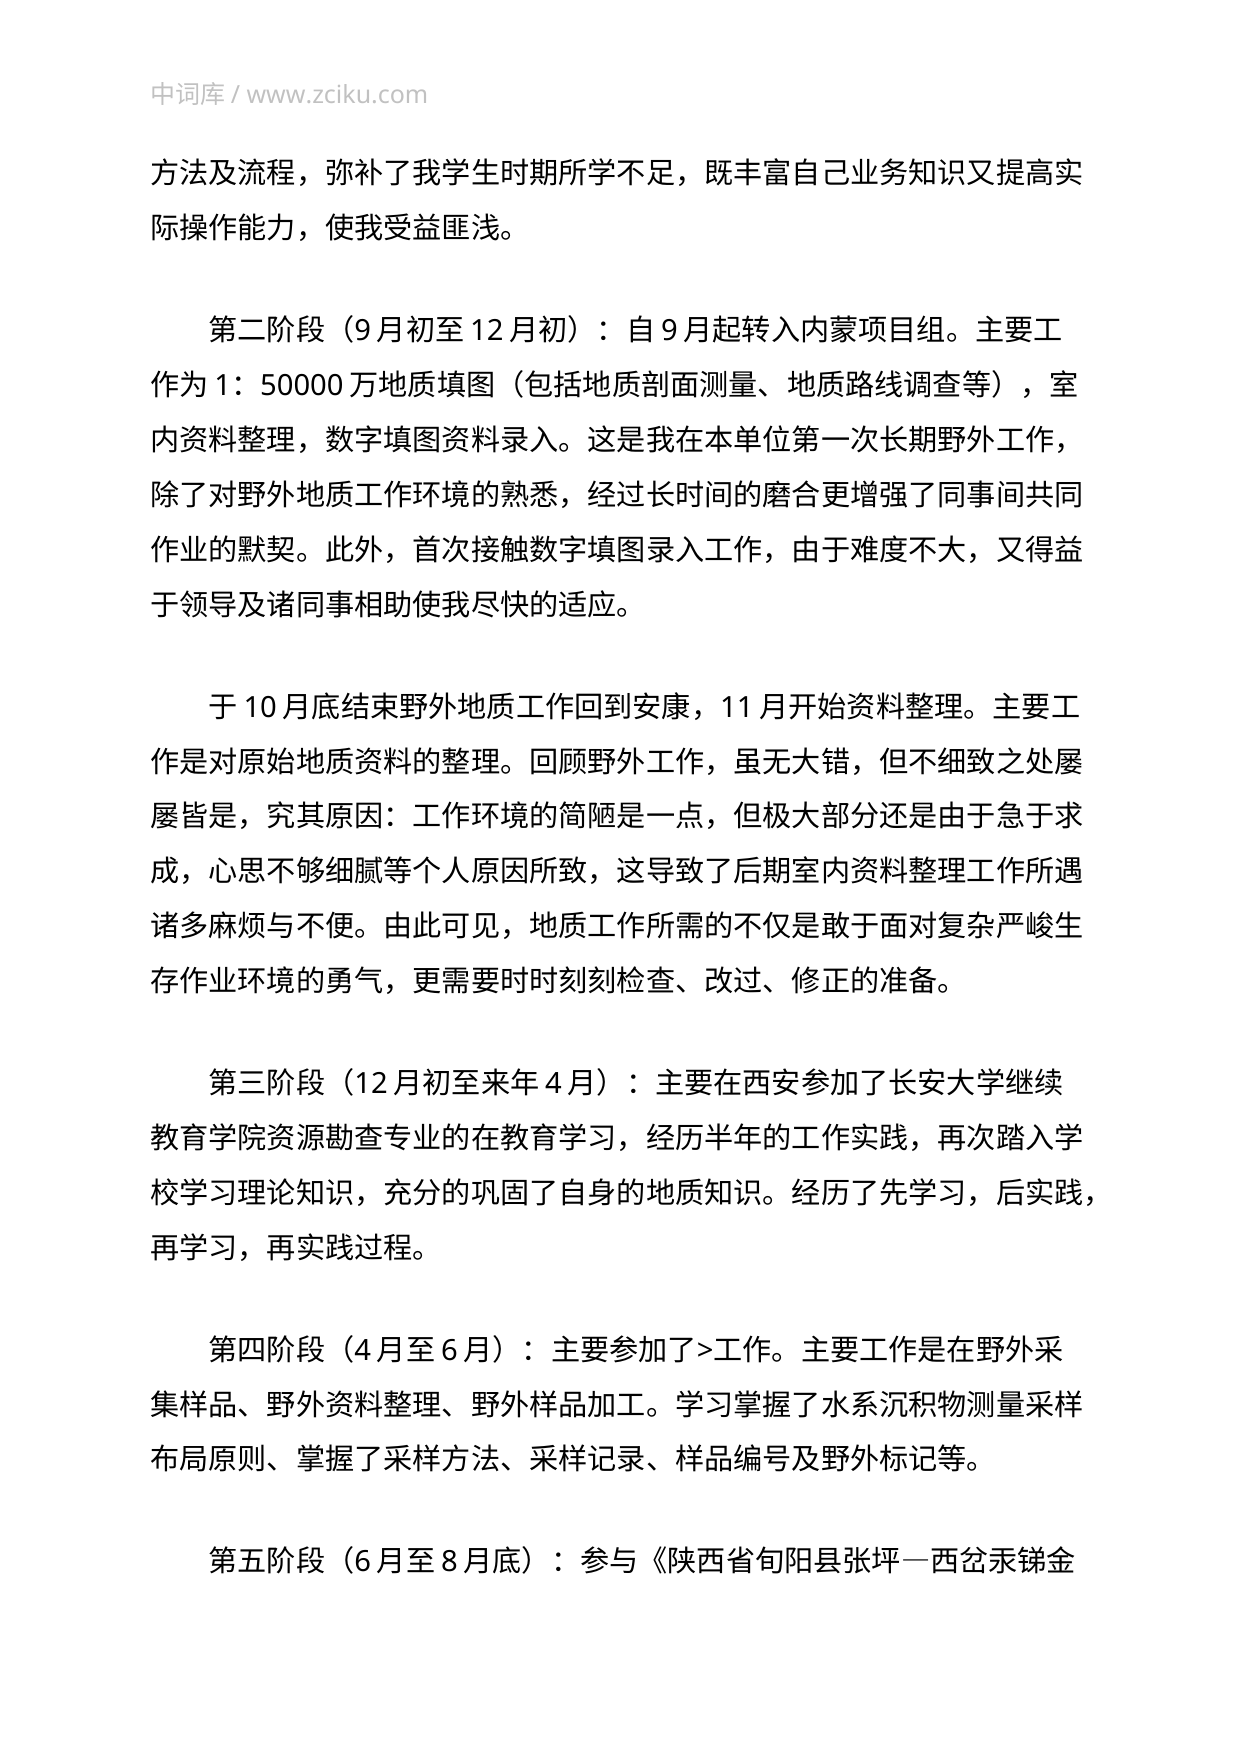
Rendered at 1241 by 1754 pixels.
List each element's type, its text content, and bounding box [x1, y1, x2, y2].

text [150, 1538, 1090, 1580]
text 第三阶段（12月初至来年4月）：主要在西安参加了长安大学继续教育学院资源勘查专业的在教育学习，经历半年的工作实践，再次踏入学校学习理论知识，充分的巩固了自身的地质知识。经历了先学习，后实践，再学习，再实践过程。 [150, 1059, 1090, 1267]
text 第四阶段（4月至6月）：主要参加了>工作。主要工作是在野外采集样品、野外资料整理、野外样品加工。学习掌握了水系沉积物测量采样布局原则、掌握了采样方法、采样记录、样品编号及野外标记等。 [150, 1326, 1090, 1478]
text 第二阶段（9月初至12月初）：自9月起转入内蒙项目组。主要工作为1：50000万地质填图（包括地质剖面测量、地质路线调查等），室内资料整理，数字填图资料录入。这是我在本单位第一次长期野外工作，除了对野外地质工作环境的熟悉，经过长时间的磨合更增强了同事间共同作业的默契。此外，首次接触数字填图录入工作，由于难度不大，又得益于领导及诸同事相助使我尽快的适应。 [150, 307, 1090, 624]
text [150, 150, 1090, 247]
text 于10月底结束野外地质工作回到安康，11月开始资料整理。主要工作是对原始地质资料的整理。回顾野外工作，虽无大错，但不细致之处屡屡皆是，究其原因：工作环境的简陋是一点，但极大部分还是由于急于求成，心思不够细腻等个人原因所致，这导致了后期室内资料整理工作所遇诸多麻烦与不便。由此可见，地质工作所需的不仅是敢于面对复杂严峻生存作业环境的勇气，更需要时时刻刻检查、改过、修正的准备。 [150, 683, 1090, 1000]
